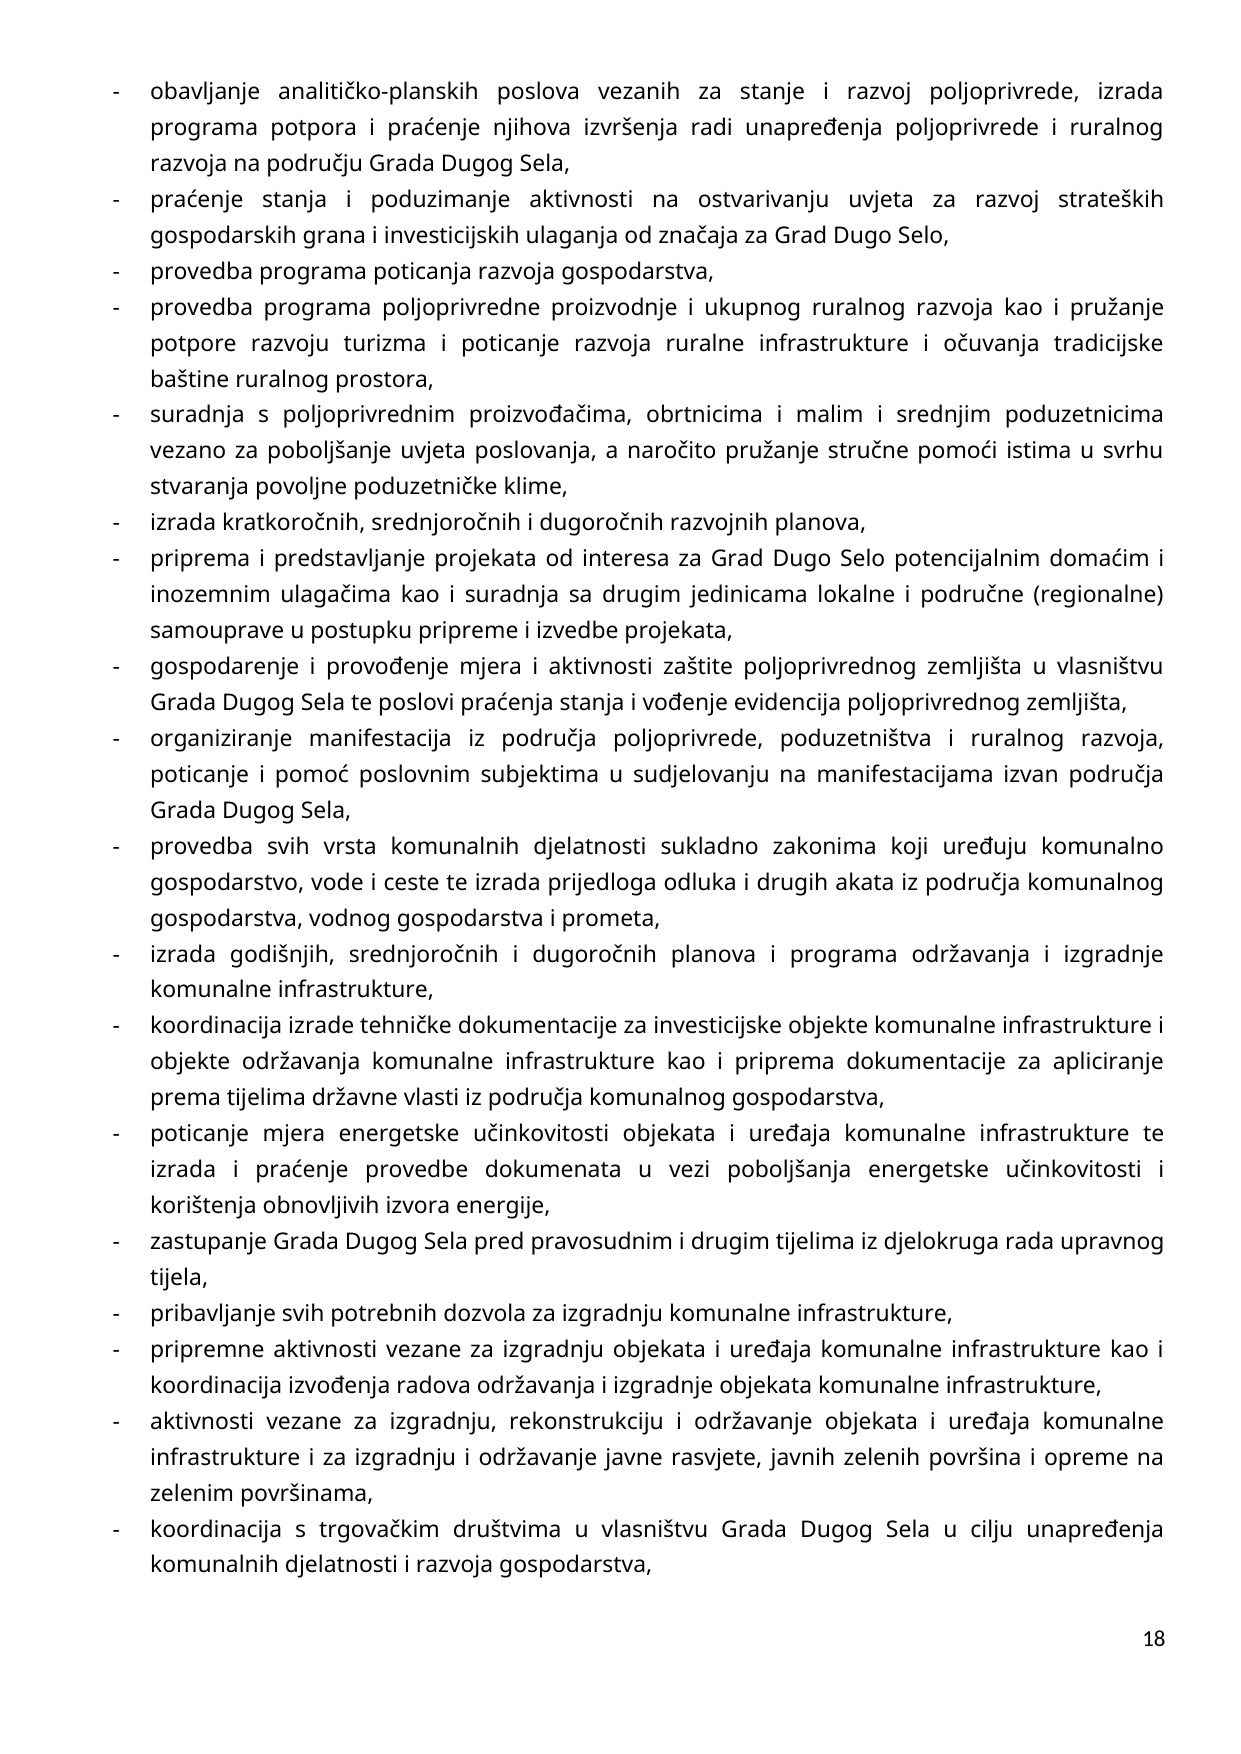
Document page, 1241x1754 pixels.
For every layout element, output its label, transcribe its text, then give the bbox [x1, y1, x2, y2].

list koordinacija s trgovačkim društvima u vlasništvu Grada Dugog Sela u cilju unapređenja komunalnih djelatnosti i razvoja gospodarstva, [112, 1512, 1165, 1580]
list provedba programa poljoprivredne proizvodnje i ukupnog ruralnog razvoja kao i pružanje potpore razvoju turizma i poticanje razvoja ruralne infrastrukture i očuvanja tradicijske baštine ruralnog prostora, [112, 291, 1165, 394]
list suradnja s poljoprivrednim proizvođačima, obrtnicima i malim i srednjim poduzetnicima vezano za poboljšanje uvjeta poslovanja, a naročito pružanje stručne pomoći istima u svrhu stvaranja povoljne poduzetničke klime, [112, 398, 1165, 502]
list provedba svih vrsta komunalnih djelatnosti sukladno zakonima koji uređuju komunalno gospodarstvo, vode i ceste te izrada prijedloga odluka i drugih akata iz područja komunalnog gospodarstva, vodnog gospodarstva i prometa, [112, 830, 1165, 933]
list praćenje stanja i poduzimanje aktivnosti na ostvarivanju uvjeta za razvoj strateških gospodarskih grana i investicijskih ulaganja od značaja za Grad Dugo Selo, [112, 183, 1165, 250]
list izrada godišnjih, srednjoročnih i dugoročnih planova i programa održavanja i izgradnje komunalne infrastrukture, [112, 937, 1165, 1005]
list provedba programa poticanja razvoja gospodarstva, [112, 255, 1165, 286]
list zastupanje Grada Dugog Sela pred pravosudnim i drugim tijelima iz djelokruga rada upravnog tijela, [112, 1225, 1165, 1292]
list organiziranje manifestacija iz područja poljoprivrede, poduzetništva i ruralnog razvoja, poticanje i pomoć poslovnim subjektima u sudjelovanju na manifestacijama izvan područja Grada Dugog Sela, [112, 722, 1165, 825]
list gospodarenje i provođenje mjera i aktivnosti zaštite poljoprivrednog zemljišta u vlasništvu Grada Dugog Sela te poslovi praćenja stanja i vođenje evidencija poljoprivrednog zemljišta, [112, 650, 1165, 717]
list pribavljanje svih potrebnih dozvola za izgradnju komunalne infrastrukture, [112, 1297, 1165, 1328]
list poticanje mjera energetske učinkovitosti objekata i uređaja komunalne infrastrukture te izrada i praćenje provedbe dokumenata u vezi poboljšanja energetske učinkovitosti i korištenja obnovljivih izvora energije, [112, 1117, 1165, 1220]
list obavljanje analitičko-planskih poslova vezanih za stanje i razvoj poljoprivrede, izrada programa potpora i praćenje njihova izvršenja radi unapređenja poljoprivrede i ruralnog razvoja na području Grada Dugog Sela, [112, 75, 1165, 178]
list pripremne aktivnosti vezane za izgradnju objekata i uređaja komunalne infrastrukture kao i koordinacija izvođenja radova održavanja i izgradnje objekata komunalne infrastrukture, [112, 1333, 1165, 1400]
list koordinacija izrade tehničke dokumentacije za investicijske objekte komunalne infrastrukture i objekte održavanja komunalne infrastrukture kao i priprema dokumentacije za apliciranje prema tijelima državne vlasti iz područja komunalnog gospodarstva, [112, 1009, 1165, 1112]
list aktivnosti vezane za izgradnju, rekonstrukciju i održavanje objekata i uređaja komunalne infrastrukture i za izgradnju i održavanje javne rasvjete, javnih zelenih površina i opreme na zelenim površinama, [112, 1405, 1165, 1508]
list priprema i predstavljanje projekata od interesa za Grad Dugo Selo potencijalnim domaćim i inozemnim ulagačima kao i suradnja sa drugim jedinicama lokalne i područne (regionalne) samouprave u postupku pripreme i izvedbe projekata, [112, 542, 1165, 645]
list izrada kratkoročnih, srednjoročnih i dugoročnih razvojnih planova, [112, 506, 1165, 537]
